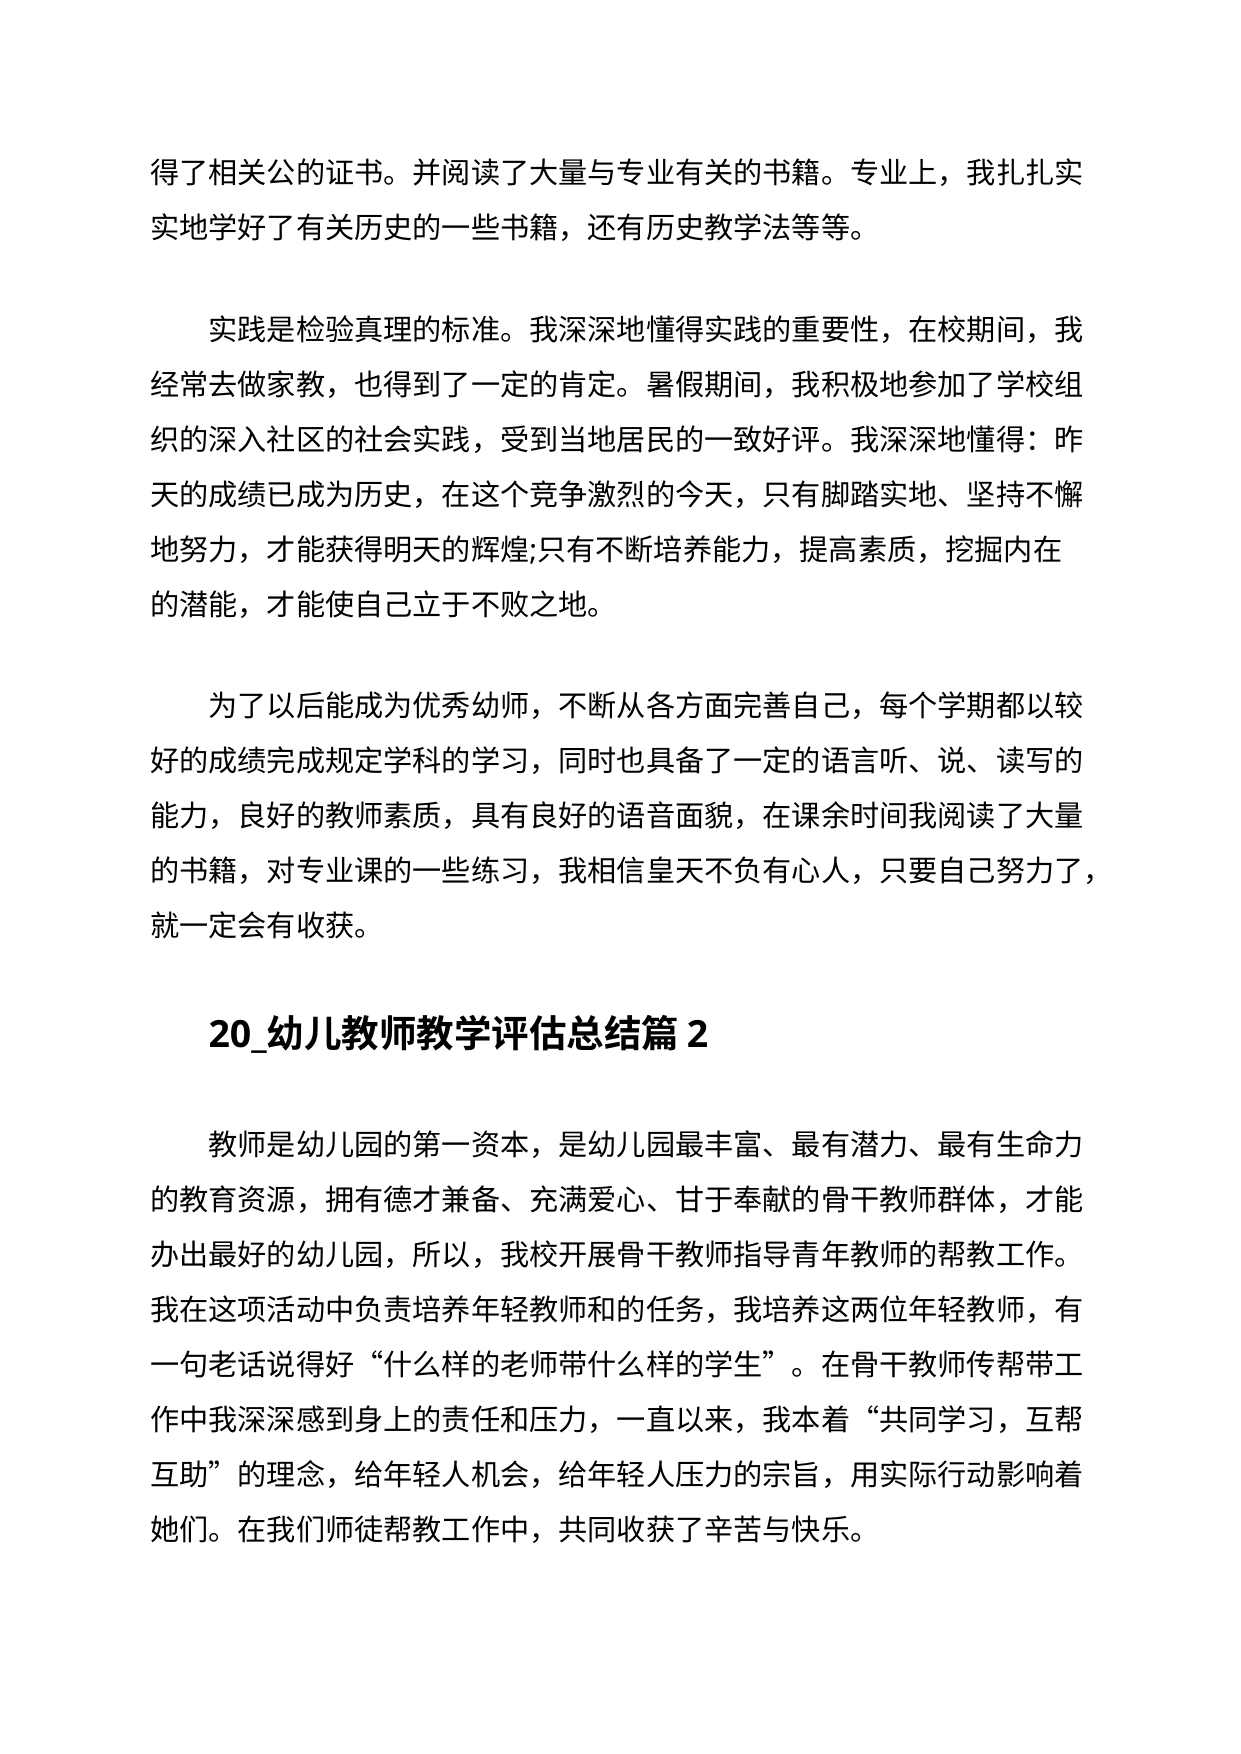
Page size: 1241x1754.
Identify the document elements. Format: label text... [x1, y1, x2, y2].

text 教师是幼儿园的第一资本，是幼儿园最丰富、最有潜力、最有生命力的教育资源，拥有德才兼备、充满爱心、甘于奉献的骨干教师群体，才能办出最好的幼儿园，所以，我校开展骨干教师指导青年教师的帮教工作。我在这项活动中负责培养年轻教师和的任务，我培养这两位年轻教师，有一句老话说得好“什么样的老师带什么样的学生”。在骨干教师传帮带工作中我深深感到身上的责任和压力，一直以来，我本着“共同学习，互帮互助”的理念，给年轻人机会，给年轻人压力的宗旨，用实际行动影响着她们。在我们师徒帮教工作中，共同收获了辛苦与快乐。 [150, 1122, 1090, 1548]
text 为了以后能成为优秀幼师，不断从各方面完善自己，每个学期都以较好的成绩完成规定学科的学习，同时也具备了一定的语言听、说、读写的能力，良好的教师素质，具有良好的语音面貌，在课余时间我阅读了大量的书籍，对专业课的一些练习，我相信皇天不负有心人，只要自己努力了，就一定会有收获。 [150, 683, 1090, 945]
text 实践是检验真理的标准。我深深地懂得实践的重要性，在校期间，我经常去做家教，也得到了一定的肯定。暑假期间，我积极地参加了学校组织的深入社区的社会实践，受到当地居民的一致好评。我深深地懂得：昨天的成绩已成为历史，在这个竞争激烈的今天，只有脚踏实地、坚持不懈地努力，才能获得明天的辉煌;只有不断培养能力，提高素质，挖掘内在的潜能，才能使自己立于不败之地。 [150, 307, 1090, 623]
text 20_幼儿教师教学评估总结篇2 [150, 1004, 1090, 1059]
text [150, 150, 1090, 247]
